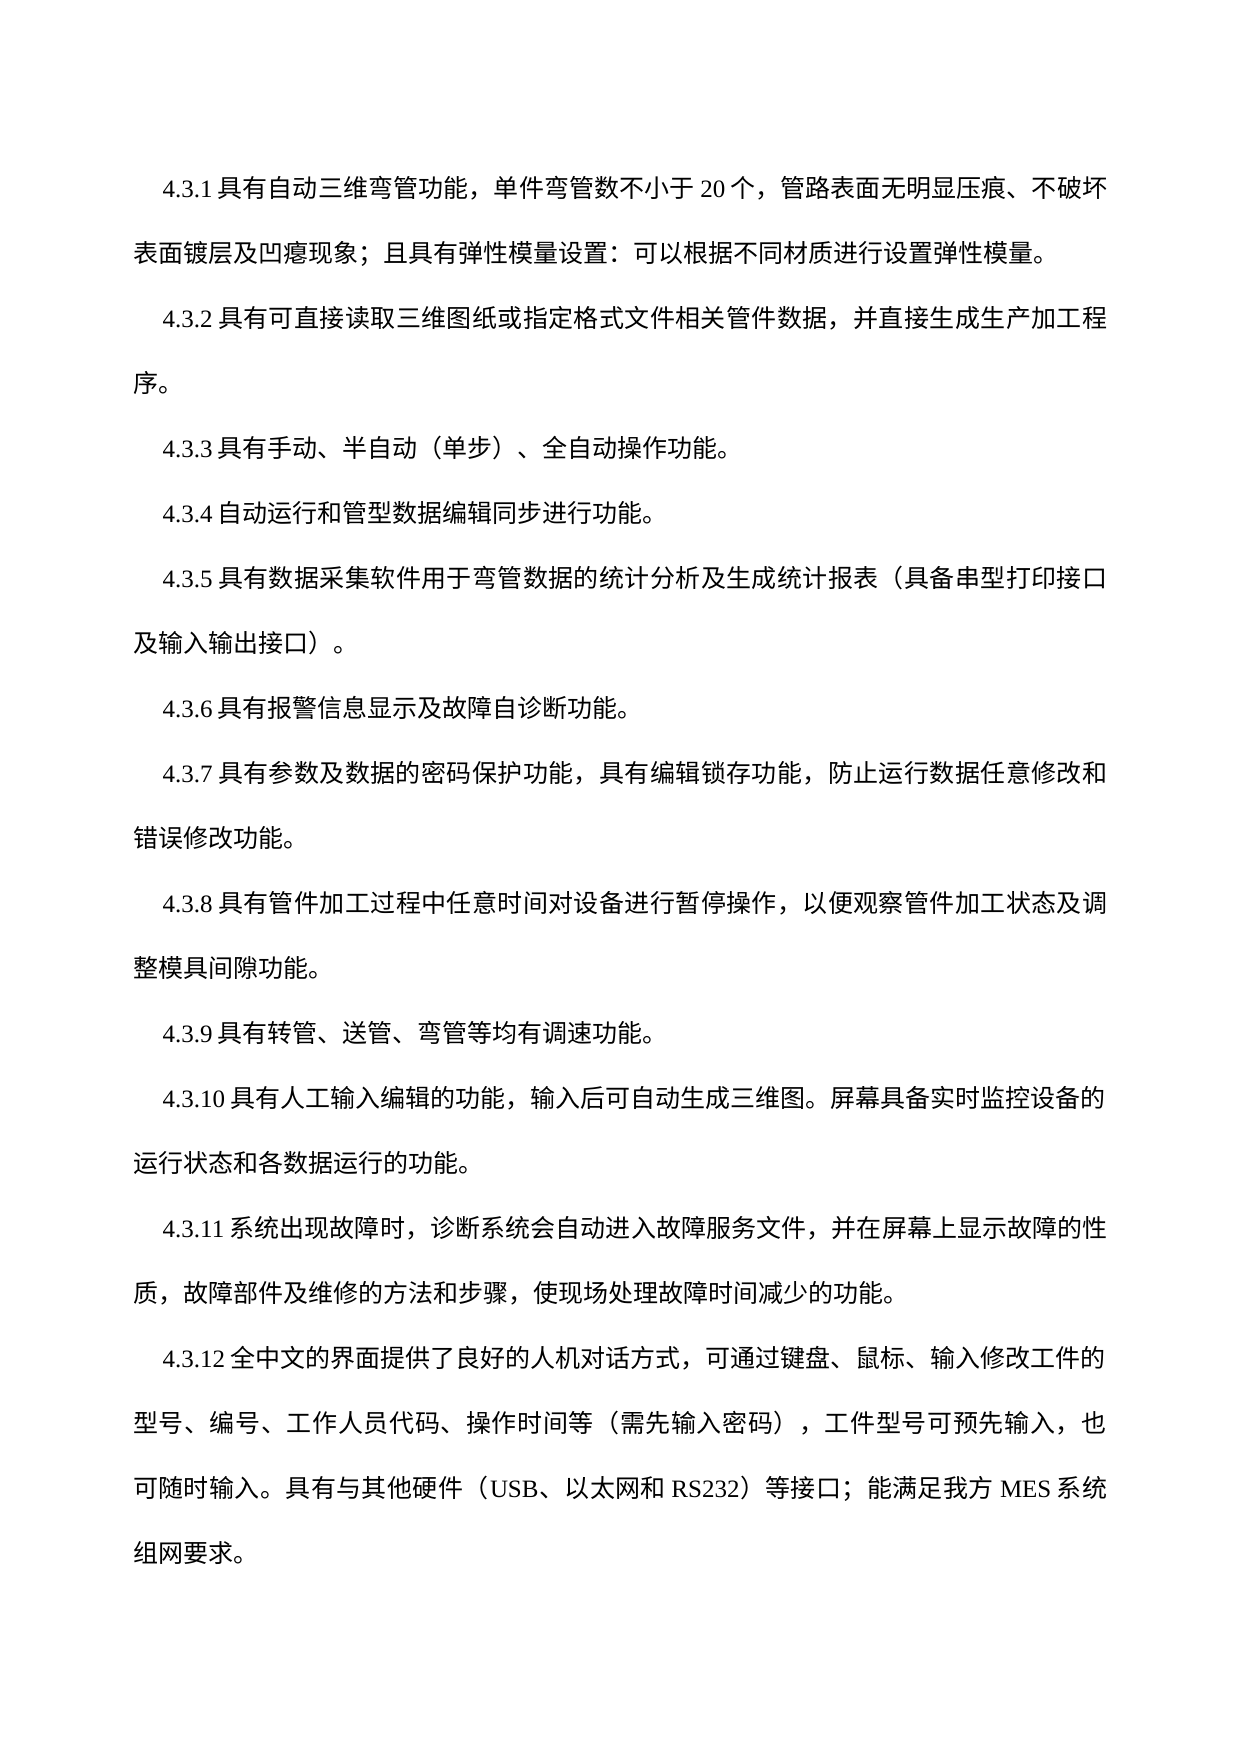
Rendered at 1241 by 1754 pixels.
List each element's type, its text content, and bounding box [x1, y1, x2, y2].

text 4.3.5具有数据采集软件用于弯管数据的统计分析及生成统计报表（具备串型打印接口及输入输出接口）。 [133, 544, 1107, 674]
text 4.3.8具有管件加工过程中任意时间对设备进行暂停操作，以便观察管件加工状态及调整模具间隙功能。 [133, 869, 1107, 999]
text 4.3.11系统出现故障时，诊断系统会自动进入故障服务文件，并在屏幕上显示故障的性质，故障部件及维修的方法和步骤，使现场处理故障时间减少的功能。 [133, 1194, 1107, 1324]
text 4.3.1具有自动三维弯管功能，单件弯管数不小于20个，管路表面无明显压痕、不破坏表面镀层及凹瘪现象；且具有弹性模量设置：可以根据不同材质进行设置弹性模量。 [133, 154, 1107, 284]
text 4.3.6具有报警信息显示及故障自诊断功能。 [133, 674, 1107, 739]
text 4.3.10具有人工输入编辑的功能，输入后可自动生成三维图。屏幕具备实时监控设备的运行状态和各数据运行的功能。 [133, 1064, 1107, 1194]
text 4.3.4自动运行和管型数据编辑同步进行功能。 [133, 479, 1107, 544]
text 4.3.12全中文的界面提供了良好的人机对话方式，可通过键盘、鼠标、输入修改工件的型号、编号、工作人员代码、操作时间等（需先输入密码），工件型号可预先输入，也可随时输入。具有与其他硬件（USB、以太网和RS232）等接口；能满足我方MES系统组网要求。 [133, 1324, 1107, 1584]
text 4.3.3具有手动、半自动（单步）、全自动操作功能。 [133, 414, 1107, 479]
text 4.3.9具有转管、送管、弯管等均有调速功能。 [133, 999, 1107, 1064]
text 4.3.7具有参数及数据的密码保护功能，具有编辑锁存功能，防止运行数据任意修改和错误修改功能。 [133, 739, 1107, 869]
text 4.3.2具有可直接读取三维图纸或指定格式文件相关管件数据，并直接生成生产加工程序。 [133, 284, 1107, 414]
